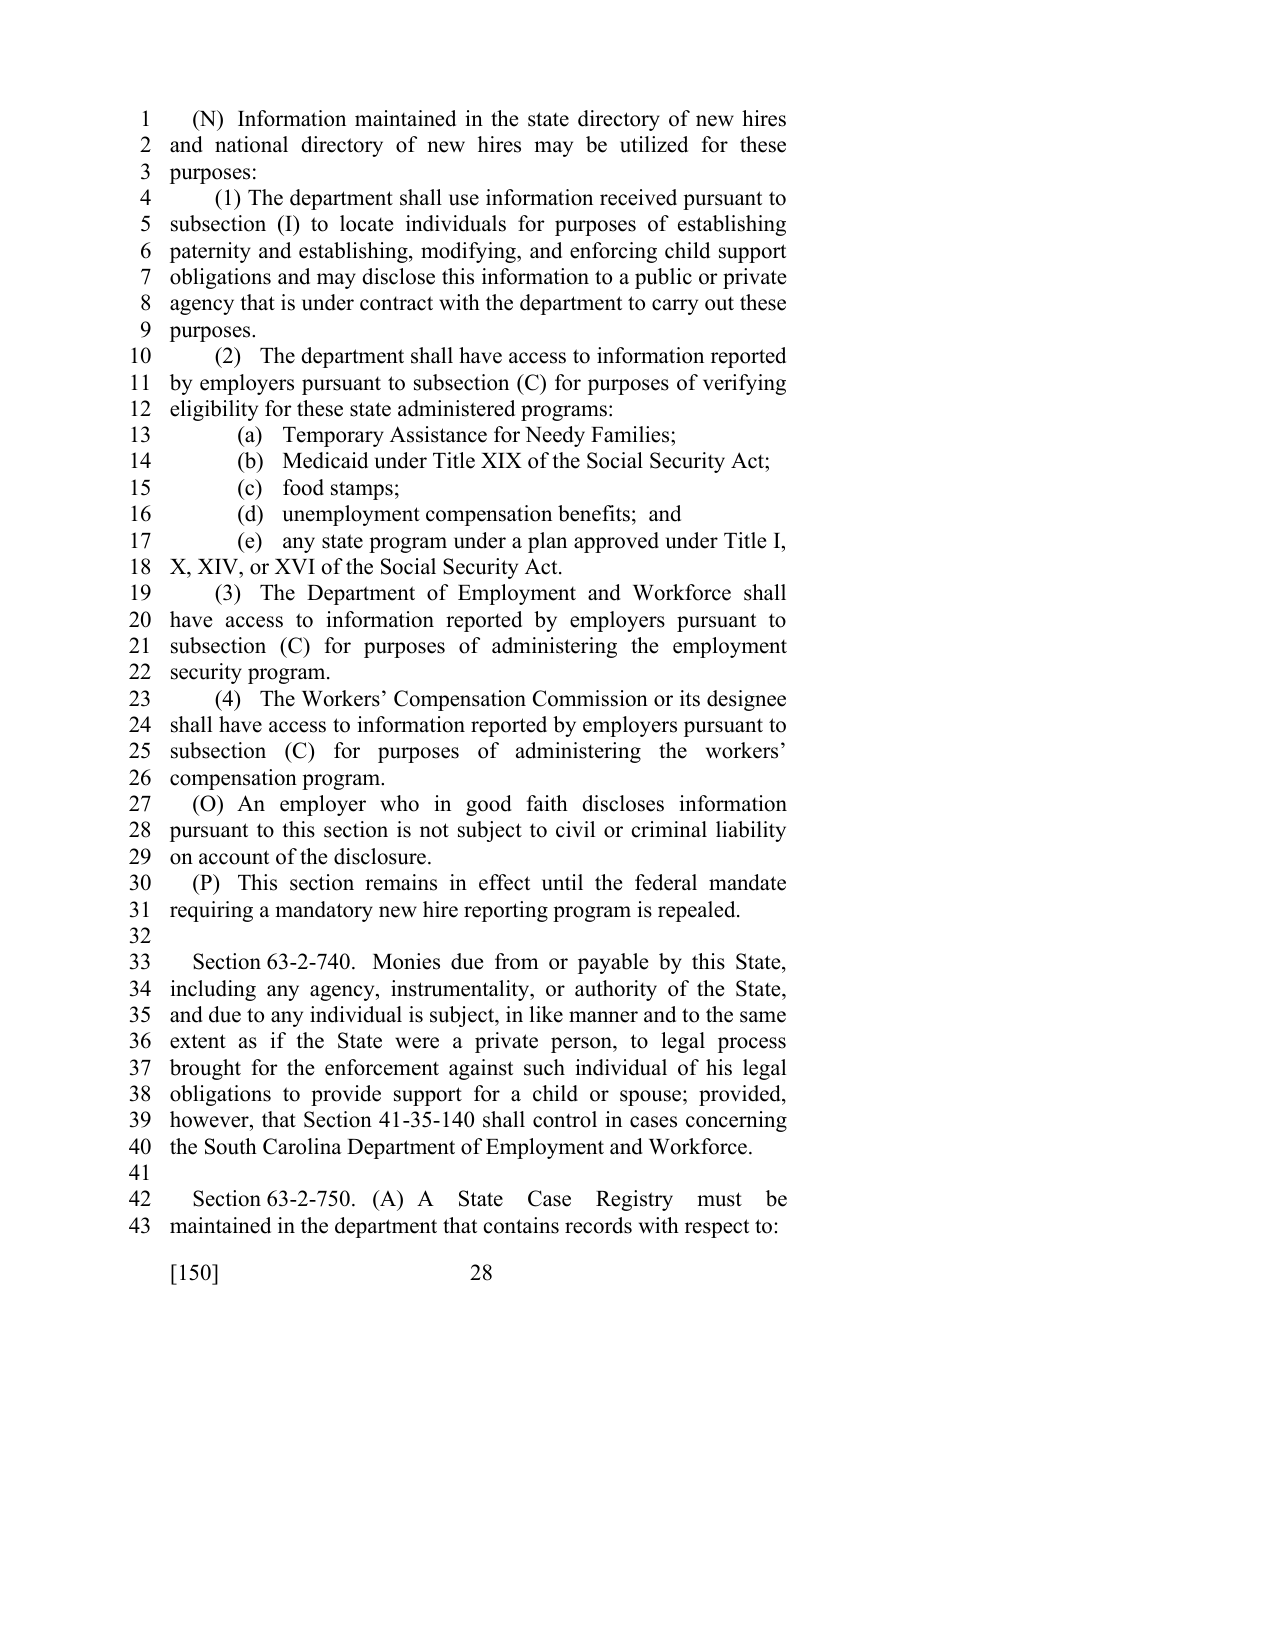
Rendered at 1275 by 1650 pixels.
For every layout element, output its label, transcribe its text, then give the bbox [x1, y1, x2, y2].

text (P) This section remains in effect until the federal mandate requiring a mandatory new hire reporting program is repealed. [169, 869, 787, 922]
text (d) unemployment compensation benefits; and [169, 500, 787, 527]
text (c) food stamps; [169, 474, 787, 500]
text Section 63-2-750. (A) A State Case Registry must be maintained in the department that contains records with respect to: [169, 1186, 787, 1238]
text (a) Temporary Assistance for Needy Families; [169, 421, 787, 448]
text (e) any state program under a plan approved under Title I, X, XIV, or XVI of the Social Security Act. [169, 527, 787, 579]
text (1) The department shall use information received pursuant to subsection (I) to locate individuals for purposes of establishing paternity and establishing, modifying, and enforcing child support obligations and may disclose this information to a public or private agency that is under contract with the department to carry out these purposes. [169, 184, 787, 342]
text Section 63-2-740. Monies due from or payable by this State, including any agency, instrumentality, or authority of the State, and due to any individual is subject, in like manner and to the same extent as if the State were a private person, to legal process brought for the enforcement against such individual of his legal obligations to provide support for a child or spouse; provided, however, that Section 41-35-140 shall control in cases concerning the South Carolina Department of Employment and Workforce. [169, 948, 787, 1159]
text (4) The Workers’ Compensation Commission or its designee shall have access to information reported by employers pursuant to subsection (C) for purposes of administering the workers’ compensation program. [169, 685, 787, 790]
text (O) An employer who in good faith discloses information pursuant to this section is not subject to civil or criminal liability on account of the disclosure. [169, 790, 787, 869]
text (3) The Department of Employment and Workforce shall have access to information reported by employers pursuant to subsection (C) for purposes of administering the employment security program. [169, 579, 787, 685]
text (2) The department shall have access to information reported by employers pursuant to subsection (C) for purposes of verifying eligibility for these state administered programs: [169, 342, 787, 421]
text (N) Information maintained in the state directory of new hires and national directory of new hires may be utilized for these purposes: [169, 105, 787, 184]
text (b) Medicaid under Title XIX of the Social Security Act; [169, 448, 787, 474]
